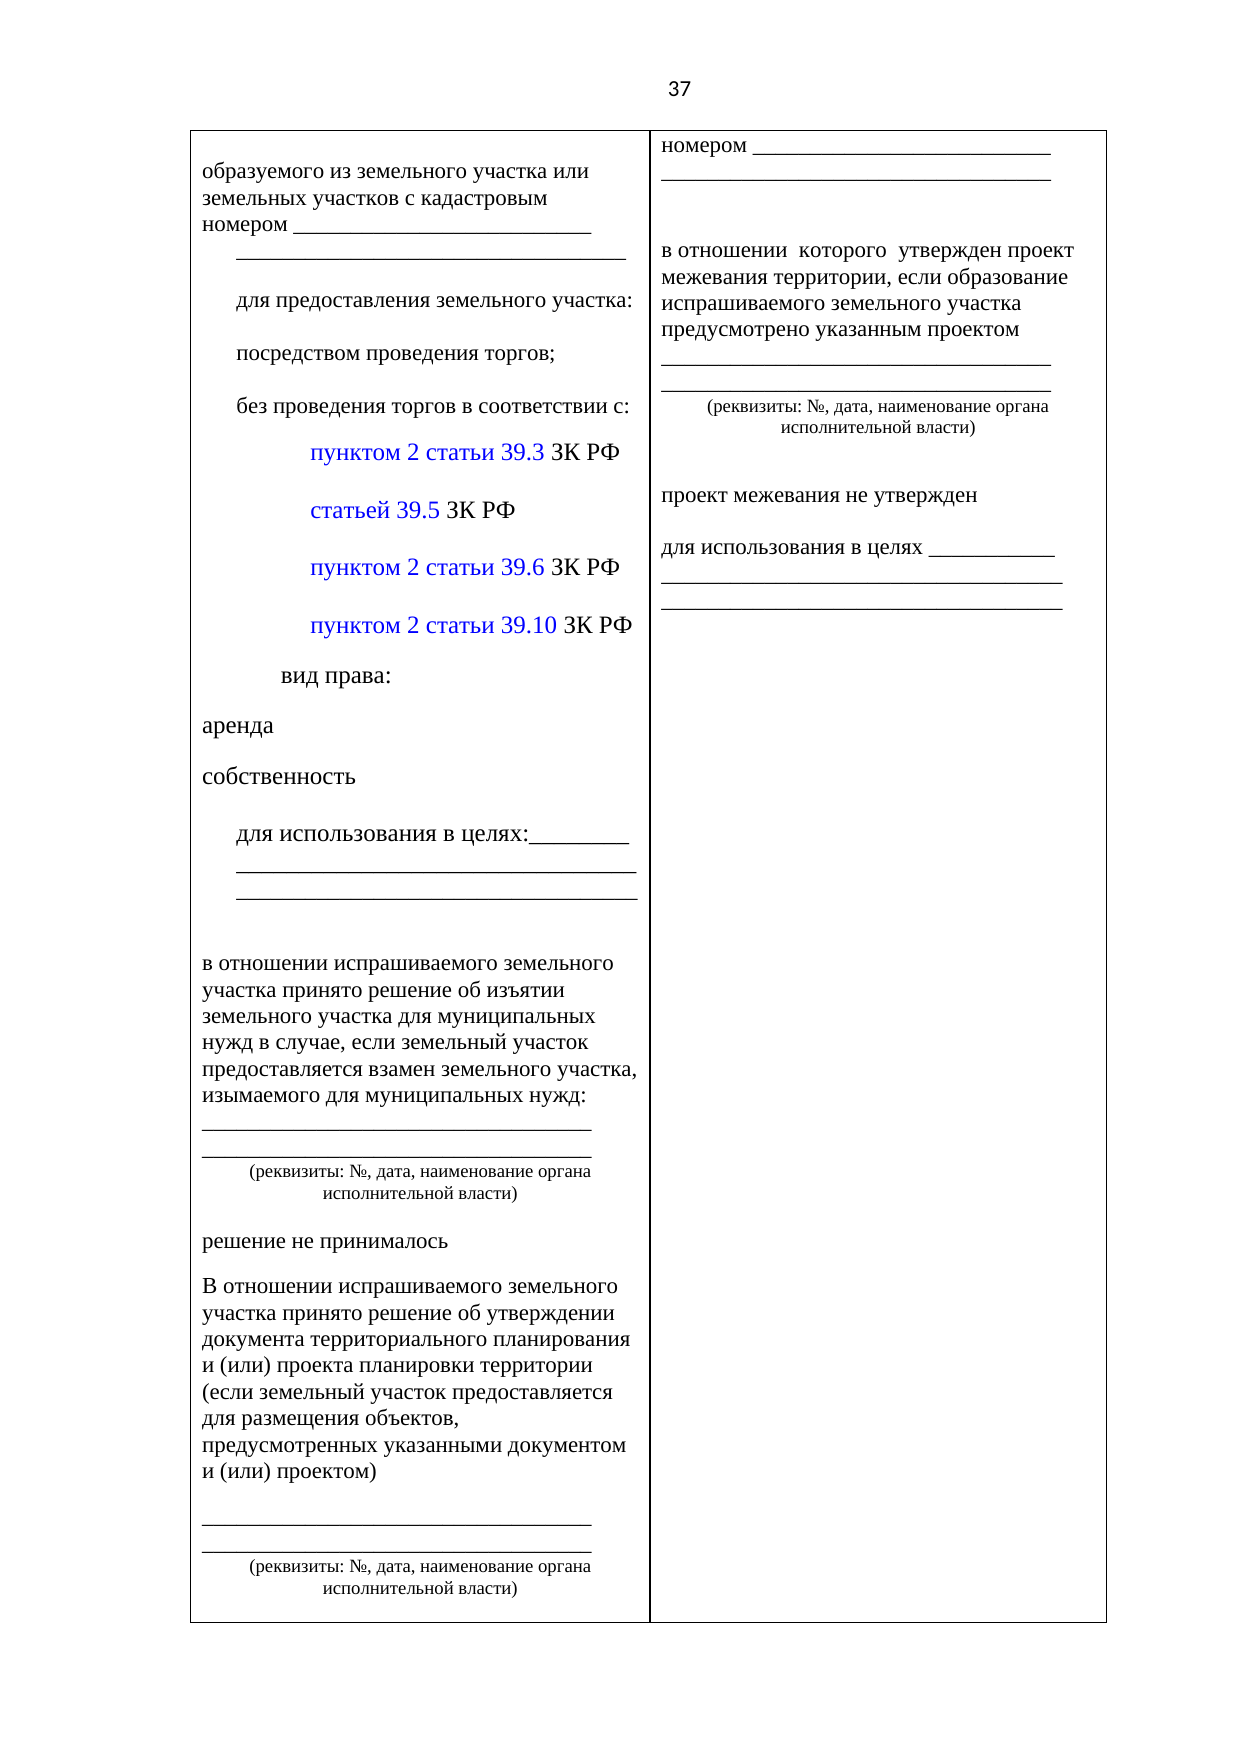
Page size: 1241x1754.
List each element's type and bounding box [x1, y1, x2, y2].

table_header [191, 131, 649, 1622]
table_header [651, 131, 1106, 1622]
